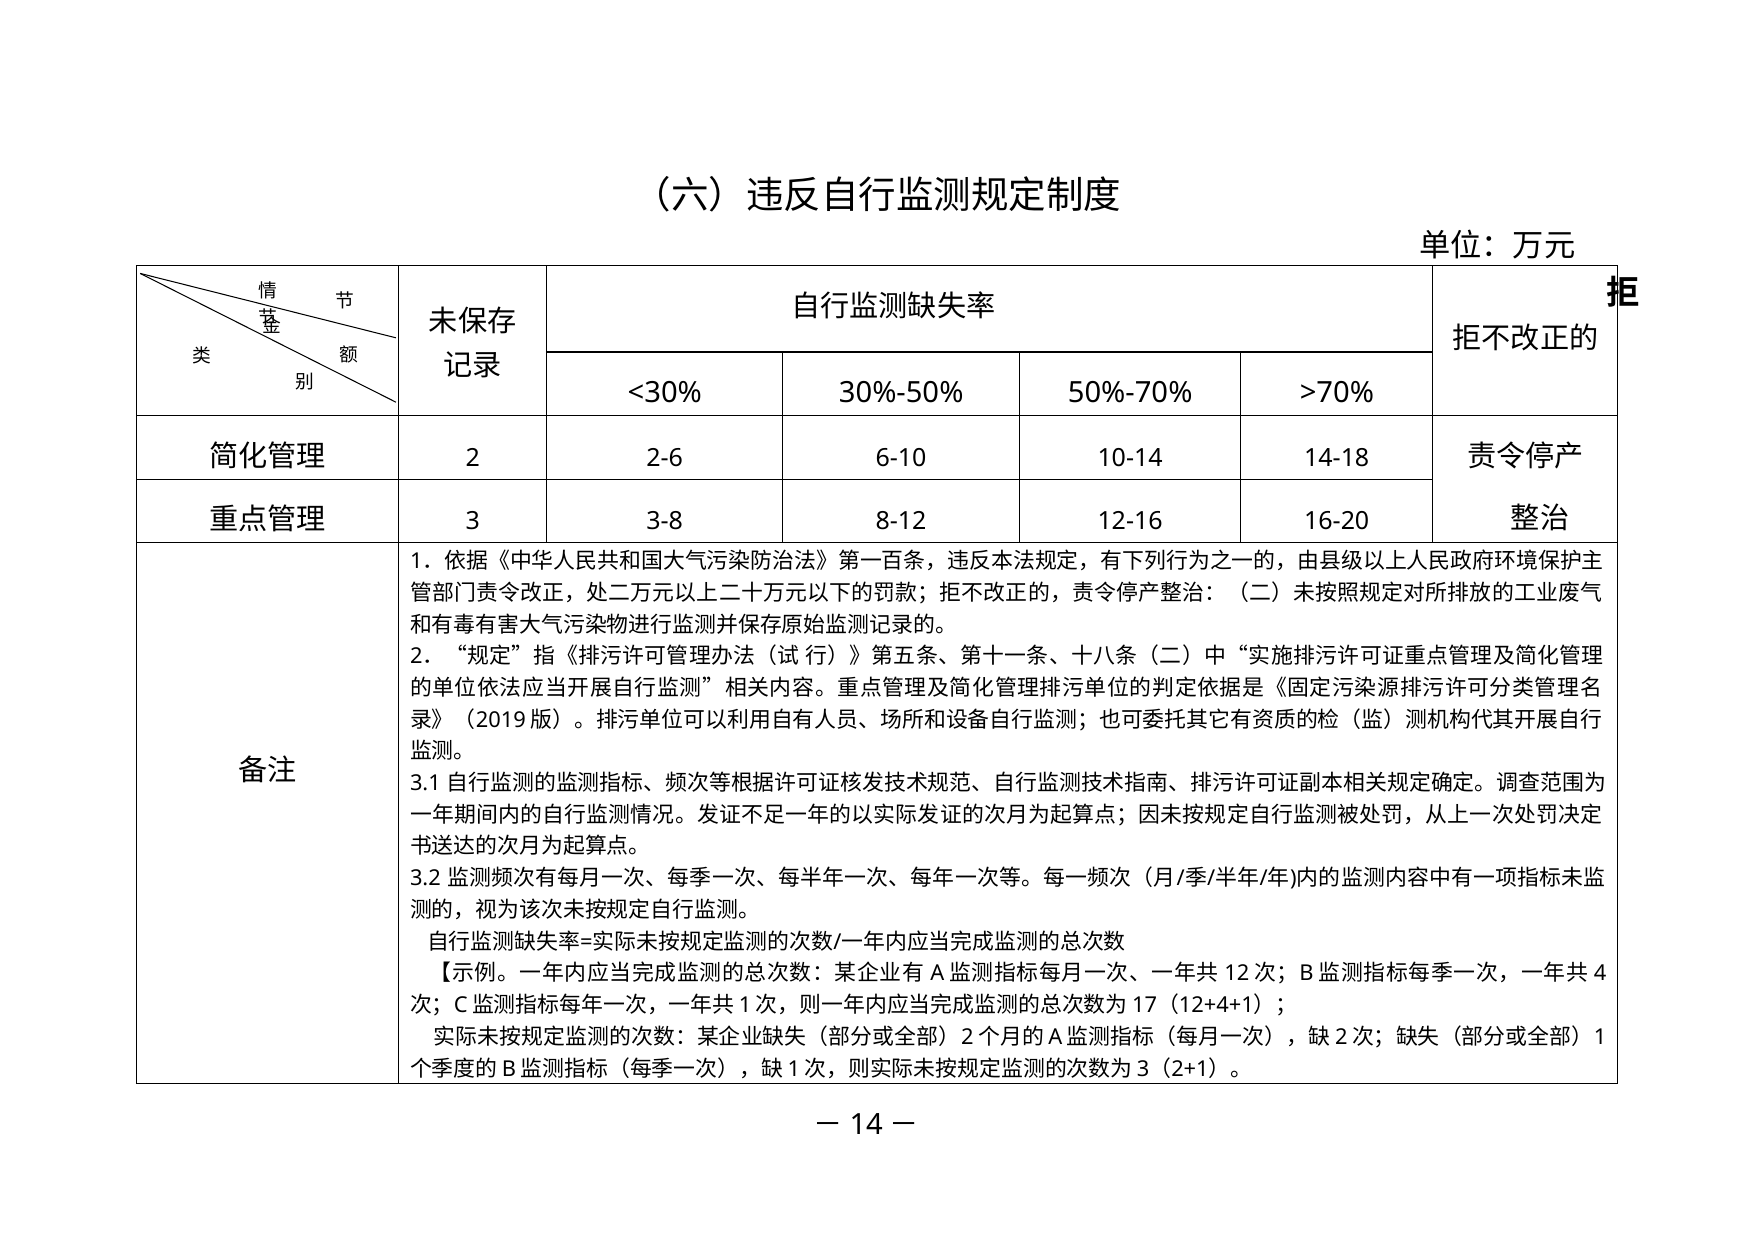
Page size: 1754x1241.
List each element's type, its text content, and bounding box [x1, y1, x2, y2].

table_cell 备注 [137, 543, 398, 1082]
table_cell 3 [399, 480, 546, 542]
table_cell 6-10 [783, 416, 1019, 478]
table_cell 3-8 [547, 480, 782, 542]
table_cell 简化管理 [137, 416, 398, 478]
text （六）违反自行监测规定制度 [148, 165, 1606, 220]
table_cell 30%-50% [783, 353, 1019, 415]
table_cell 14-18 [1241, 416, 1432, 478]
table_cell 16-20 [1241, 480, 1432, 542]
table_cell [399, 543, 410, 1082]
table_header [137, 266, 398, 415]
table_header 未保存 记录 [399, 266, 546, 415]
table_cell 重点管理 [137, 480, 398, 542]
text 单位：万元 [148, 220, 1575, 265]
table_header 拒拒不改正的 [1433, 266, 1617, 415]
table_header 自行监测缺失率 [547, 266, 1432, 351]
table_cell 责令停产 整治 [1433, 416, 1617, 542]
table_cell >70% [1241, 353, 1432, 415]
table_cell 8-12 [783, 480, 1019, 542]
table_cell 2 [399, 416, 546, 478]
table_cell 12-16 [1020, 480, 1240, 542]
table_cell 2-6 [547, 416, 782, 478]
table_cell 50%-70% [1020, 353, 1240, 415]
table_cell <30% [547, 353, 782, 415]
table_cell 10-14 [1020, 416, 1240, 478]
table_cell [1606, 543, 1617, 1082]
